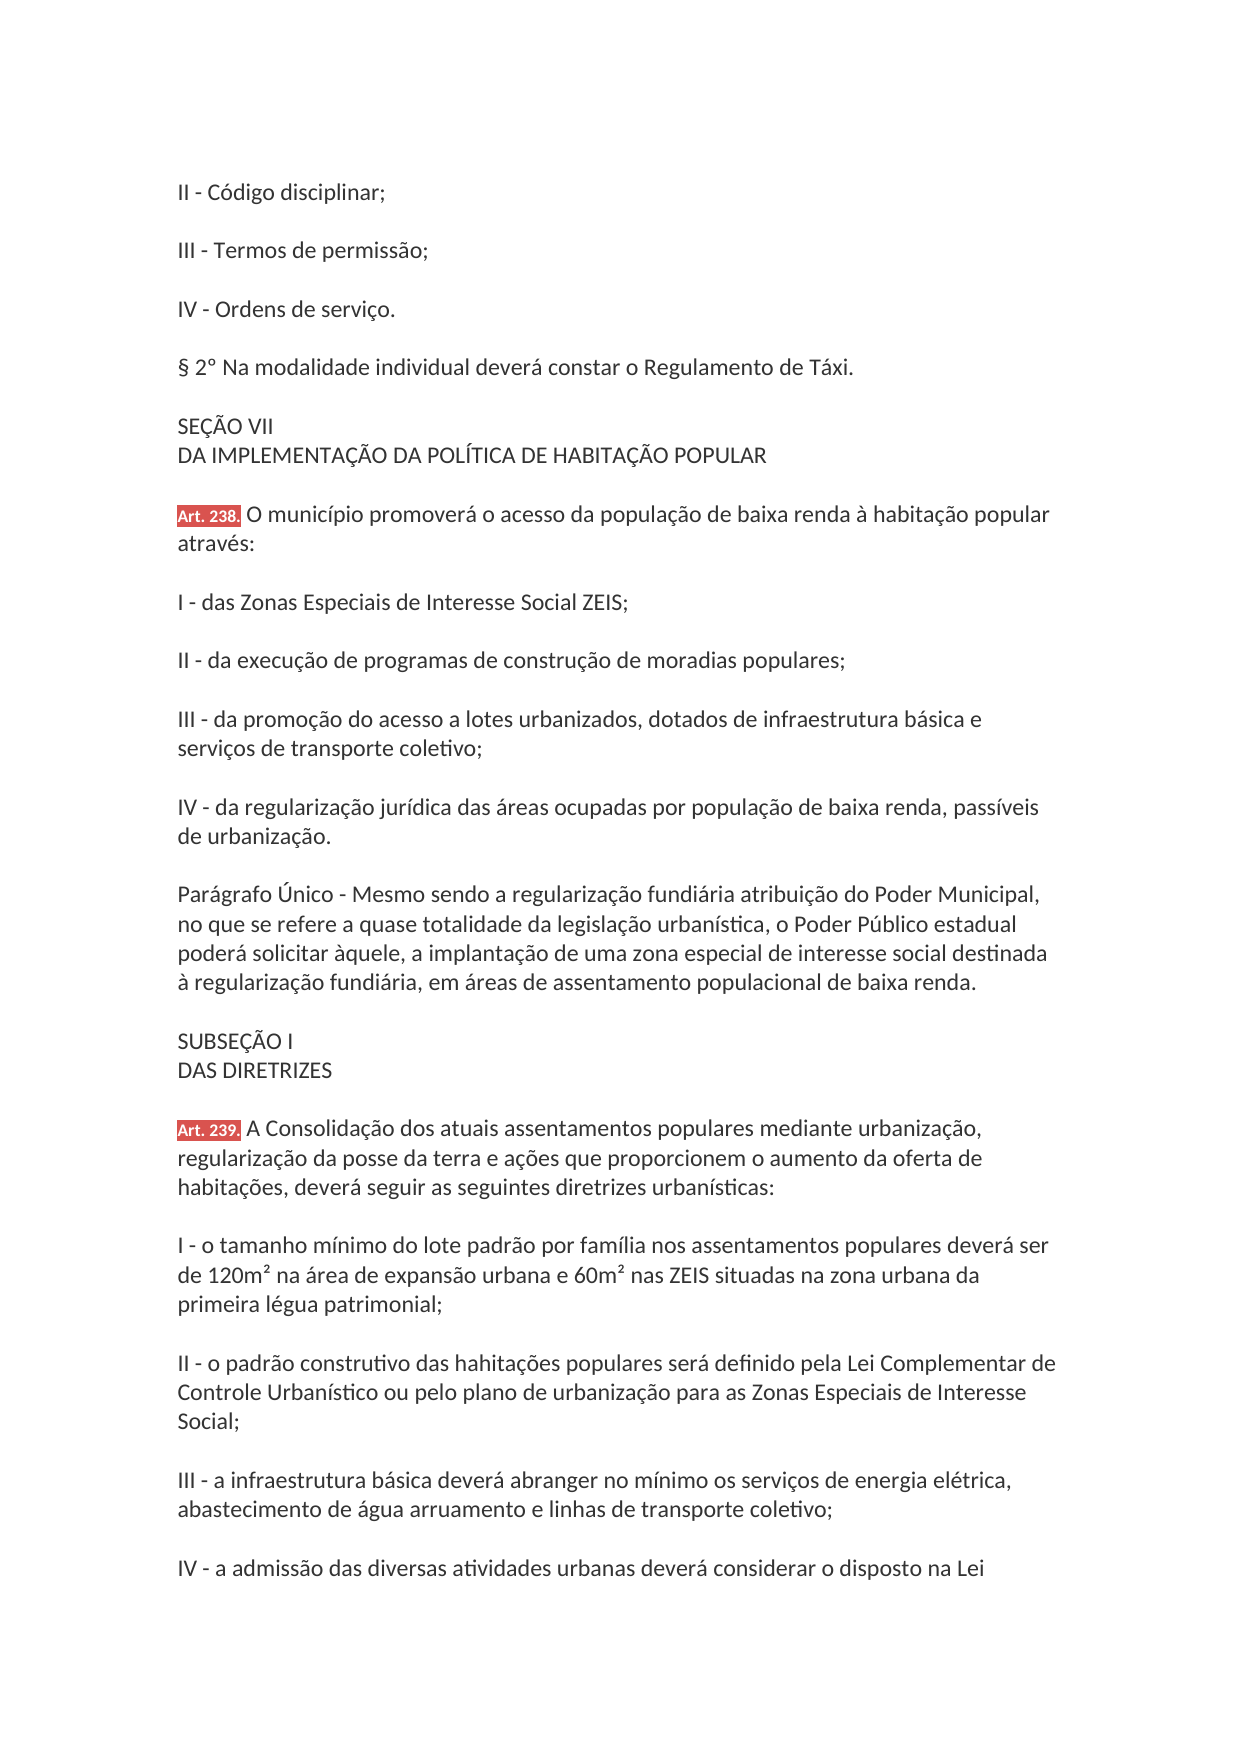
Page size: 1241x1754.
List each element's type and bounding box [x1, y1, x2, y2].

text [177, 148, 1063, 1582]
